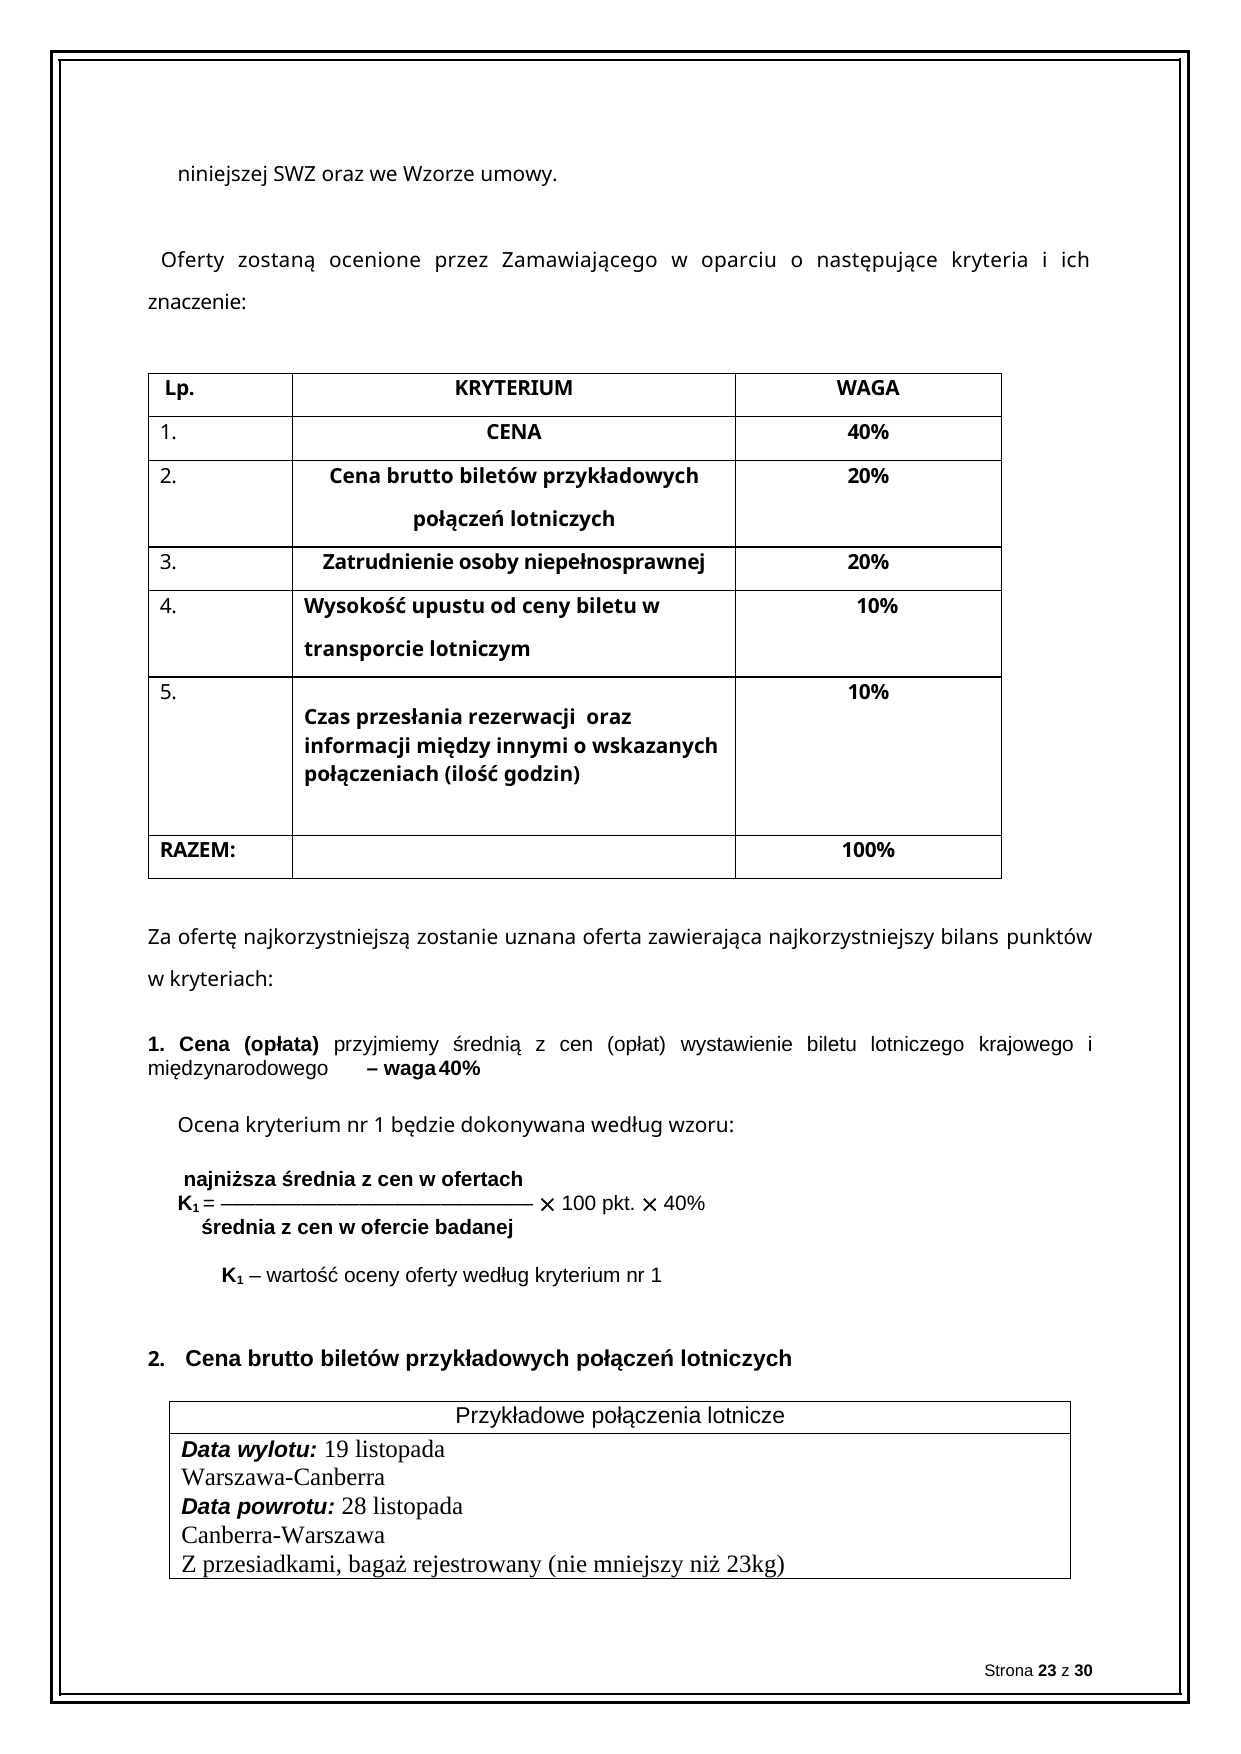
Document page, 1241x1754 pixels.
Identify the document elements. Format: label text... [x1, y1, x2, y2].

table_cell 4. [149, 591, 292, 676]
text najniższa średnia z cen w ofertach [148, 1167, 1092, 1191]
text 1. Cena (opłata) przyjmiemy średnią z cen (opłat) wystawienie biletu lotniczego krajowego i międzynarodowego – waga 40% [148, 1032, 1092, 1080]
table_cell CENA [293, 417, 735, 460]
text średnia z cen w ofercie badanej [148, 1215, 1092, 1239]
table_header WAGA [736, 374, 1001, 416]
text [148, 159, 1092, 188]
table_cell 20% [736, 461, 1001, 546]
table_cell 100% [736, 836, 1001, 878]
text Za ofertę najkorzystniejszą zostanie uznana oferta zawierająca najkorzystniejszy bilans punktów w kryteriach: [148, 922, 1092, 993]
table_header KRYTERIUM [293, 374, 735, 416]
table_cell 10% [736, 678, 1001, 834]
table_cell 40% [736, 417, 1001, 460]
table_cell Cena brutto biletów przykładowych połączeń lotniczych [293, 461, 735, 546]
table_cell Czas przesłania rezerwacji oraz informacji między innymi o wskazanych połączeniach (ilość godzin) [293, 678, 735, 834]
table_cell 10% [736, 591, 1001, 676]
table_cell Zatrudnienie osoby niepełnosprawnej [293, 548, 735, 590]
table_cell 20% [736, 548, 1001, 590]
text K1 – wartość oceny oferty według kryterium nr 1 [148, 1263, 1092, 1287]
table_header Lp. [149, 374, 292, 416]
table_cell 5. [149, 678, 292, 834]
table_cell RAZEM: [149, 836, 292, 878]
table_cell 2. [149, 461, 292, 546]
text Ocena kryterium nr 1 będzie dokonywana według wzoru: [148, 1110, 1092, 1139]
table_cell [170, 1434, 1070, 1577]
text K1 = ––––––––––––––––––––––––––– 100 pkt. 40% [148, 1191, 1092, 1215]
table_cell 1. [149, 417, 292, 460]
list Cena brutto biletów przykładowych połączeń lotniczych [148, 1344, 1092, 1373]
table_cell Wysokość upustu od ceny biletu w transporcie lotniczym [293, 591, 735, 676]
text Oferty zostaną ocenione przez Zamawiającego w oparciu o następujące kryteria i ich znaczenie: [148, 245, 1092, 316]
table_cell 3. [149, 548, 292, 590]
table_header Przykładowe połączenia lotnicze [170, 1402, 1070, 1433]
table_cell [293, 836, 735, 878]
